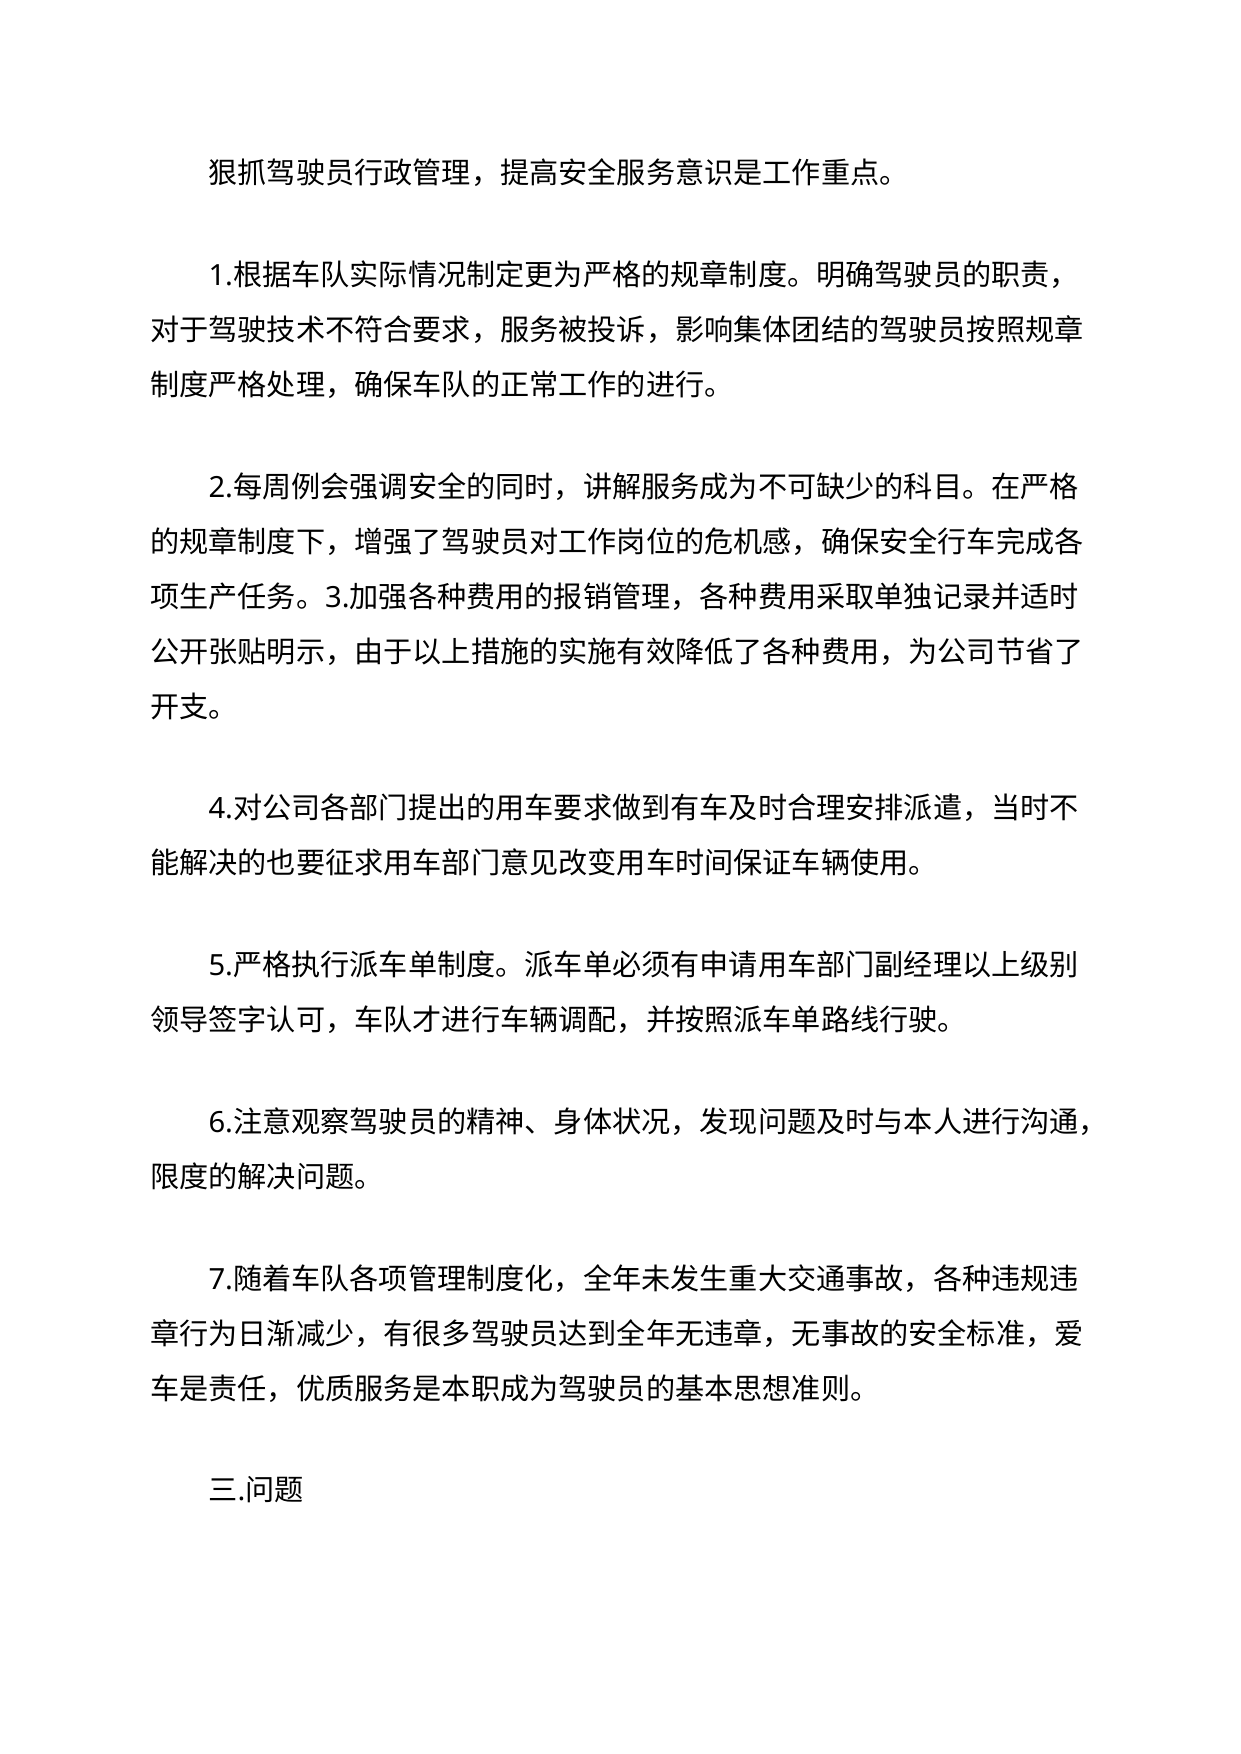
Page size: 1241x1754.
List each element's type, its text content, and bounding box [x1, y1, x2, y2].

text 2.每周例会强调安全的同时，讲解服务成为不可缺少的科目。在严格的规章制度下，增强了驾驶员对工作岗位的危机感，确保安全行车完成各项生产任务。3.加强各种费用的报销管理，各种费用采取单独记录并适时公开张贴明示，由于以上措施的实施有效降低了各种费用，为公司节省了开支。 [150, 463, 1090, 726]
text 狠抓驾驶员行政管理，提高安全服务意识是工作重点。 [150, 150, 1090, 192]
text 6.注意观察驾驶员的精神、身体状况，发现问题及时与本人进行沟通，限度的解决问题。 [150, 1098, 1090, 1196]
text 1.根据车队实际情况制定更为严格的规章制度。明确驾驶员的职责，对于驾驶技术不符合要求，服务被投诉，影响集体团结的驾驶员按照规章制度严格处理，确保车队的正常工作的进行。 [150, 252, 1090, 404]
text 5.严格执行派车单制度。派车单必须有申请用车部门副经理以上级别领导签字认可，车队才进行车辆调配，并按照派车单路线行驶。 [150, 942, 1090, 1039]
text 三.问题 [150, 1467, 1090, 1509]
text 4.对公司各部门提出的用车要求做到有车及时合理安排派遣，当时不能解决的也要征求用车部门意见改变用车时间保证车辆使用。 [150, 785, 1090, 882]
text 7.随着车队各项管理制度化，全年未发生重大交通事故，各种违规违章行为日渐减少，有很多驾驶员达到全年无违章，无事故的安全标准，爱车是责任，优质服务是本职成为驾驶员的基本思想准则。 [150, 1255, 1090, 1407]
